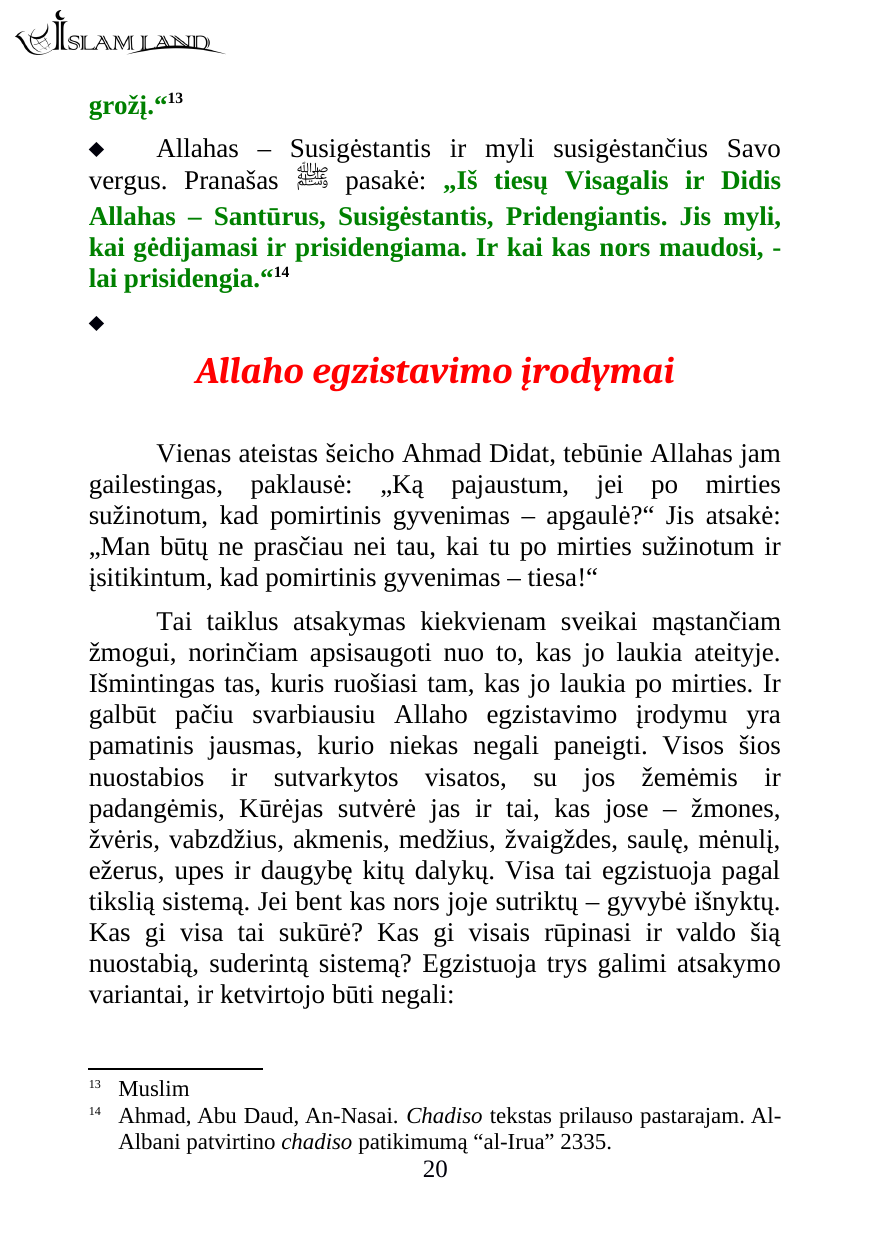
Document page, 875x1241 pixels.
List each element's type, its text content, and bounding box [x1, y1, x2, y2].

text Tai taiklus atsakymas kiekvienam sveikai mąstančiam žmogui, norinčiam apsisaugoti nuo to, kas jo laukia ateityje. Išmintingas tas, kuris ruošiasi tam, kas jo laukia po mirties. Ir galbūt pačiu svarbiausiu Allaho egzistavimo įrodymu yra pamatinis jausmas, kurio niekas negali paneigti. Visos šios nuostabios ir sutvarkytos visatos, su jos žemėmis ir padangėmis, Kūrėjas sutvėrė jas ir tai, kas jose – žmones, žvėris, vabzdžius, akmenis, medžius, žvaigždes, saulę, mėnulį, ežerus, upes ir daugybę kitų dalykų. Visa tai egzistuoja pagal tikslią sistemą. Jei bent kas nors joje sutriktų – gyvybė išnyktų. Kas gi visa tai sukūrė? Kas gi visais rūpinasi ir valdo šią nuostabią, suderintą sistemą? Egzistuoja trys galimi atsakymo variantai, ir ketvirtojo būti negali: [88, 605, 782, 1010]
picture [14, 10, 227, 55]
list Allahas – Susigėstantis ir myli susigėstančius Savo vergus. Pranašas ﷺ pasakė: „Iš tiesų Visagalis ir Didis Allahas – Santūrus, Susigėstantis, Pridengiantis. Jis myli, kai gėdijamasi ir prisidengiama. Ir kai kas nors maudosi, - lai prisidengia.“ [88, 133, 782, 294]
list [88, 89, 782, 120]
text Allaho egzistavimo įrodymai [88, 350, 782, 393]
text Vienas ateistas šeicho Ahmad Didat, tebūnie Allahas jam gailestingas, paklausė: „Ką pajaustum, jei po mirties sužinotum, kad pomirtinis gyvenimas – apgaulė?“ Jis atsakė: „Man būtų ne prasčiau nei tau, kai tu po mirties sužinotum ir įsitikintum, kad pomirtinis gyvenimas – tiesa!“ [88, 437, 782, 592]
